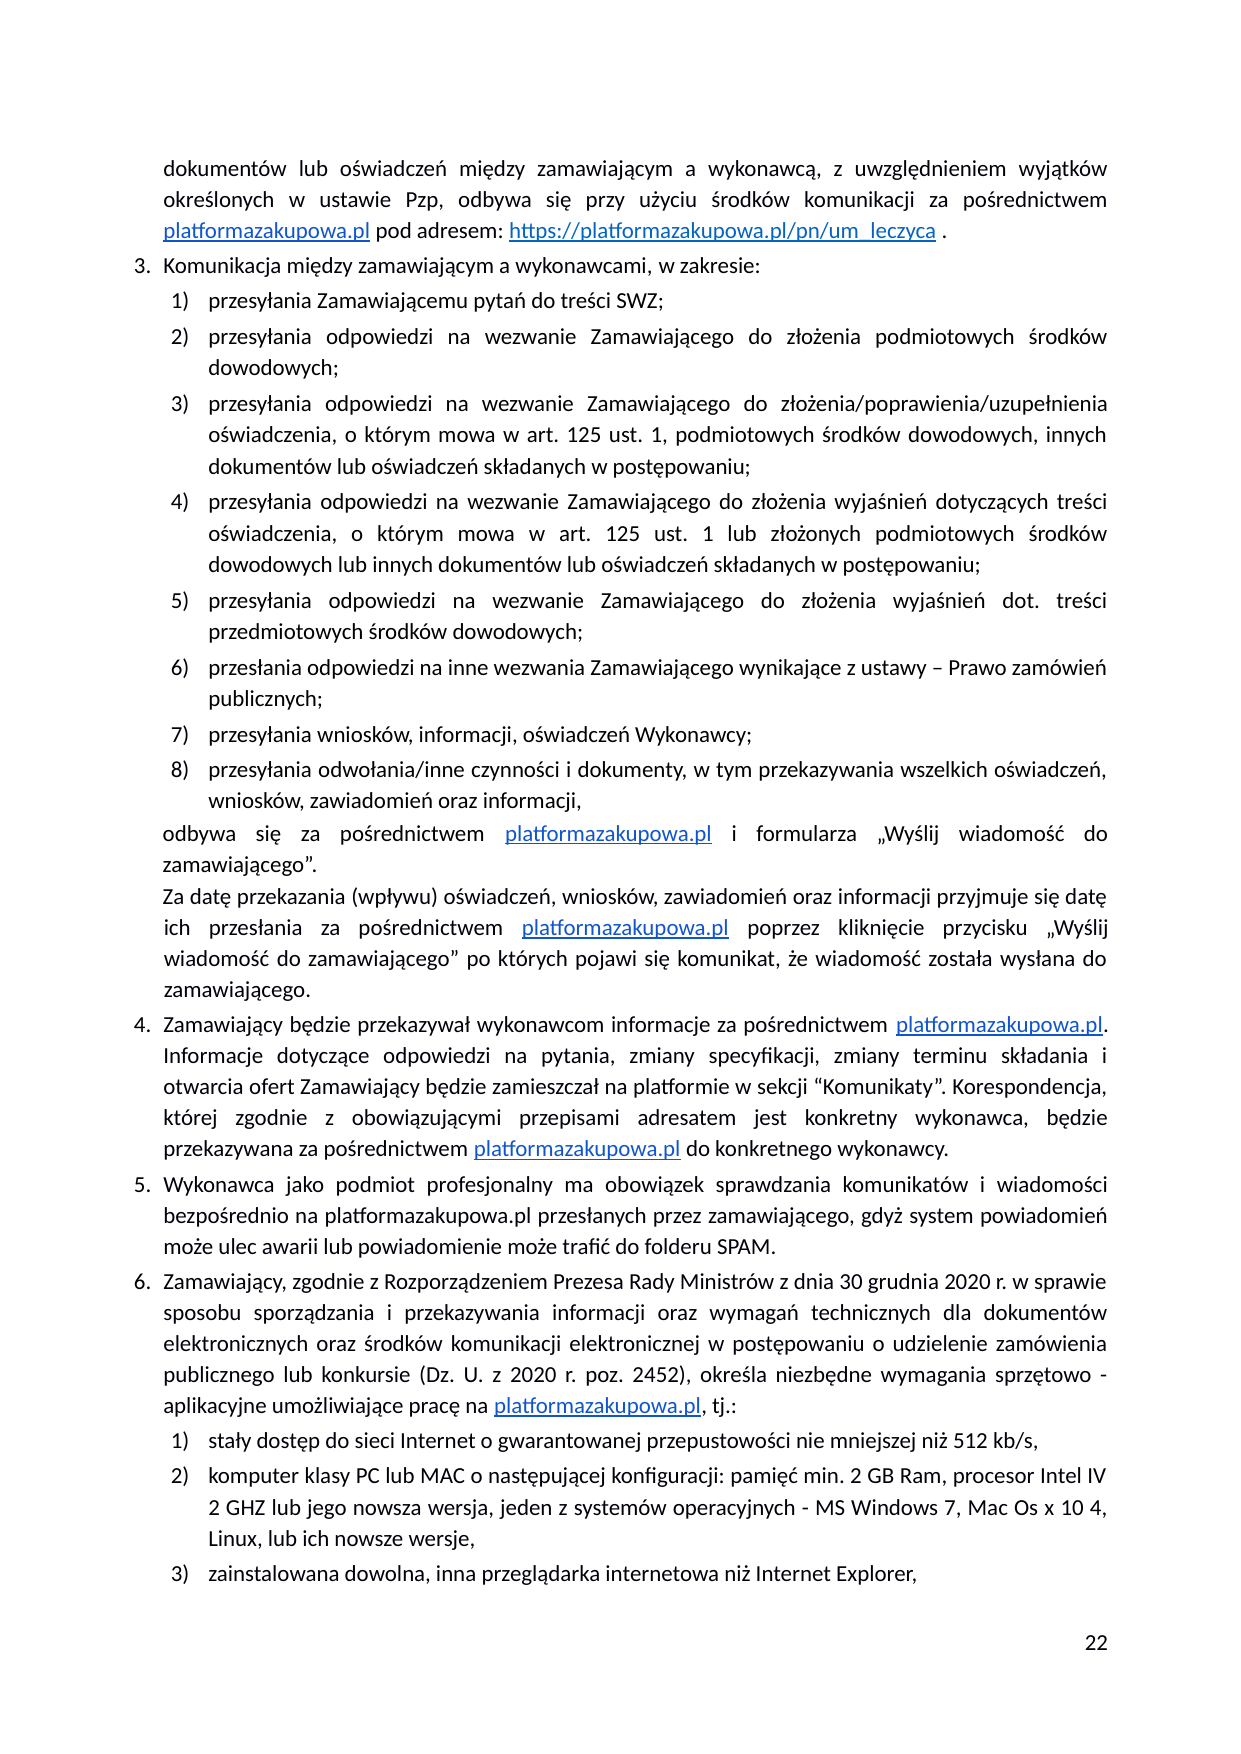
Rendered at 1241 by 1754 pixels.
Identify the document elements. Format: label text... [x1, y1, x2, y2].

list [134, 154, 1109, 244]
list przesyłania odpowiedzi na wezwanie Zamawiającego do złożenia podmiotowych środków dowodowych; [171, 322, 1109, 381]
list przesyłania odpowiedzi na wezwanie Zamawiającego do złożenia wyjaśnień dot. treści przedmiotowych środków dowodowych; [171, 586, 1109, 645]
list Zamawiający będzie przekazywał wykonawcom informacje za pośrednictwem platformazakupowa.pl. Informacje dotyczące odpowiedzi na pytania, zmiany specyfikacji, zmiany terminu składania i otwarcia ofert Zamawiający będzie zamieszczał na platformie w sekcji “Komunikaty”. Korespondencja, której zgodnie z obowiązującymi przepisami adresatem jest konkretny wykonawca, będzie przekazywana za pośrednictwem platformazakupowa.pl do konkretnego wykonawcy. [134, 1010, 1109, 1162]
list przesyłania odpowiedzi na wezwanie Zamawiającego do złożenia/poprawienia/uzupełnienia oświadczenia, o którym mowa w art. 125 ust. 1, podmiotowych środków dowodowych, innych dokumentów lub oświadczeń składanych w postępowaniu; [171, 389, 1109, 480]
list zainstalowana dowolna, inna przeglądarka internetowa niż Internet Explorer, [171, 1559, 1109, 1587]
list przesyłania odpowiedzi na wezwanie Zamawiającego do złożenia wyjaśnień dotyczących treści oświadczenia, o którym mowa w art. 125 ust. 1 lub złożonych podmiotowych środków dowodowych lub innych dokumentów lub oświadczeń składanych w postępowaniu; [171, 487, 1109, 578]
list Zamawiający, zgodnie z Rozporządzeniem Prezesa Rady Ministrów z dnia 30 grudnia 2020 r. w sprawie sposobu sporządzania i przekazywania informacji oraz wymagań technicznych dla dokumentów elektronicznych oraz środków komunikacji elektronicznej w postępowaniu o udzielenie zamówienia publicznego lub konkursie (Dz. U. z 2020 r. poz. 2452), określa niezbędne wymagania sprzętowo - aplikacyjne umożliwiające pracę na platformazakupowa.pl, tj.: [134, 1267, 1109, 1419]
list stały dostęp do sieci Internet o gwarantowanej przepustowości nie mniejszej niż 512 kb/s, [171, 1426, 1109, 1454]
text odbywa się za pośrednictwem platformazakupowa.pl i formularza „Wyślij wiadomość do zamawiającego”. [162, 819, 1109, 878]
list przesyłania odwołania/inne czynności i dokumenty, w tym przekazywania wszelkich oświadczeń, wniosków, zawiadomień oraz informacji, [171, 755, 1109, 815]
list komputer klasy PC lub MAC o następującej konfiguracji: pamięć min. 2 GB Ram, procesor Intel IV 2 GHZ lub jego nowsza wersja, jeden z systemów operacyjnych - MS Windows 7, Mac Os x 10 4, Linux, lub ich nowsze wersje, [171, 1462, 1109, 1552]
list przesyłania Zamawiającemu pytań do treści SWZ; [171, 286, 1109, 314]
list Wykonawca jako podmiot profesjonalny ma obowiązek sprawdzania komunikatów i wiadomości bezpośrednio na platformazakupowa.pl przesłanych przez zamawiającego, gdyż system powiadomień może ulec awarii lub powiadomienie może trafić do folderu SPAM. [134, 1170, 1109, 1260]
list przesłania odpowiedzi na inne wezwania Zamawiającego wynikające z ustawy – Prawo zamówień publicznych; [171, 653, 1109, 712]
list przesyłania wniosków, informacji, oświadczeń Wykonawcy; [171, 720, 1109, 748]
text Za datę przekazania (wpływu) oświadczeń, wniosków, zawiadomień oraz informacji przyjmuje się datę ich przesłania za pośrednictwem platformazakupowa.pl poprzez kliknięcie przycisku „Wyślij wiadomość do zamawiającego” po których pojawi się komunikat, że wiadomość została wysłana do zamawiającego. [162, 882, 1109, 1003]
list Komunikacja między zamawiającym a wykonawcami, w zakresie: [134, 251, 1109, 279]
